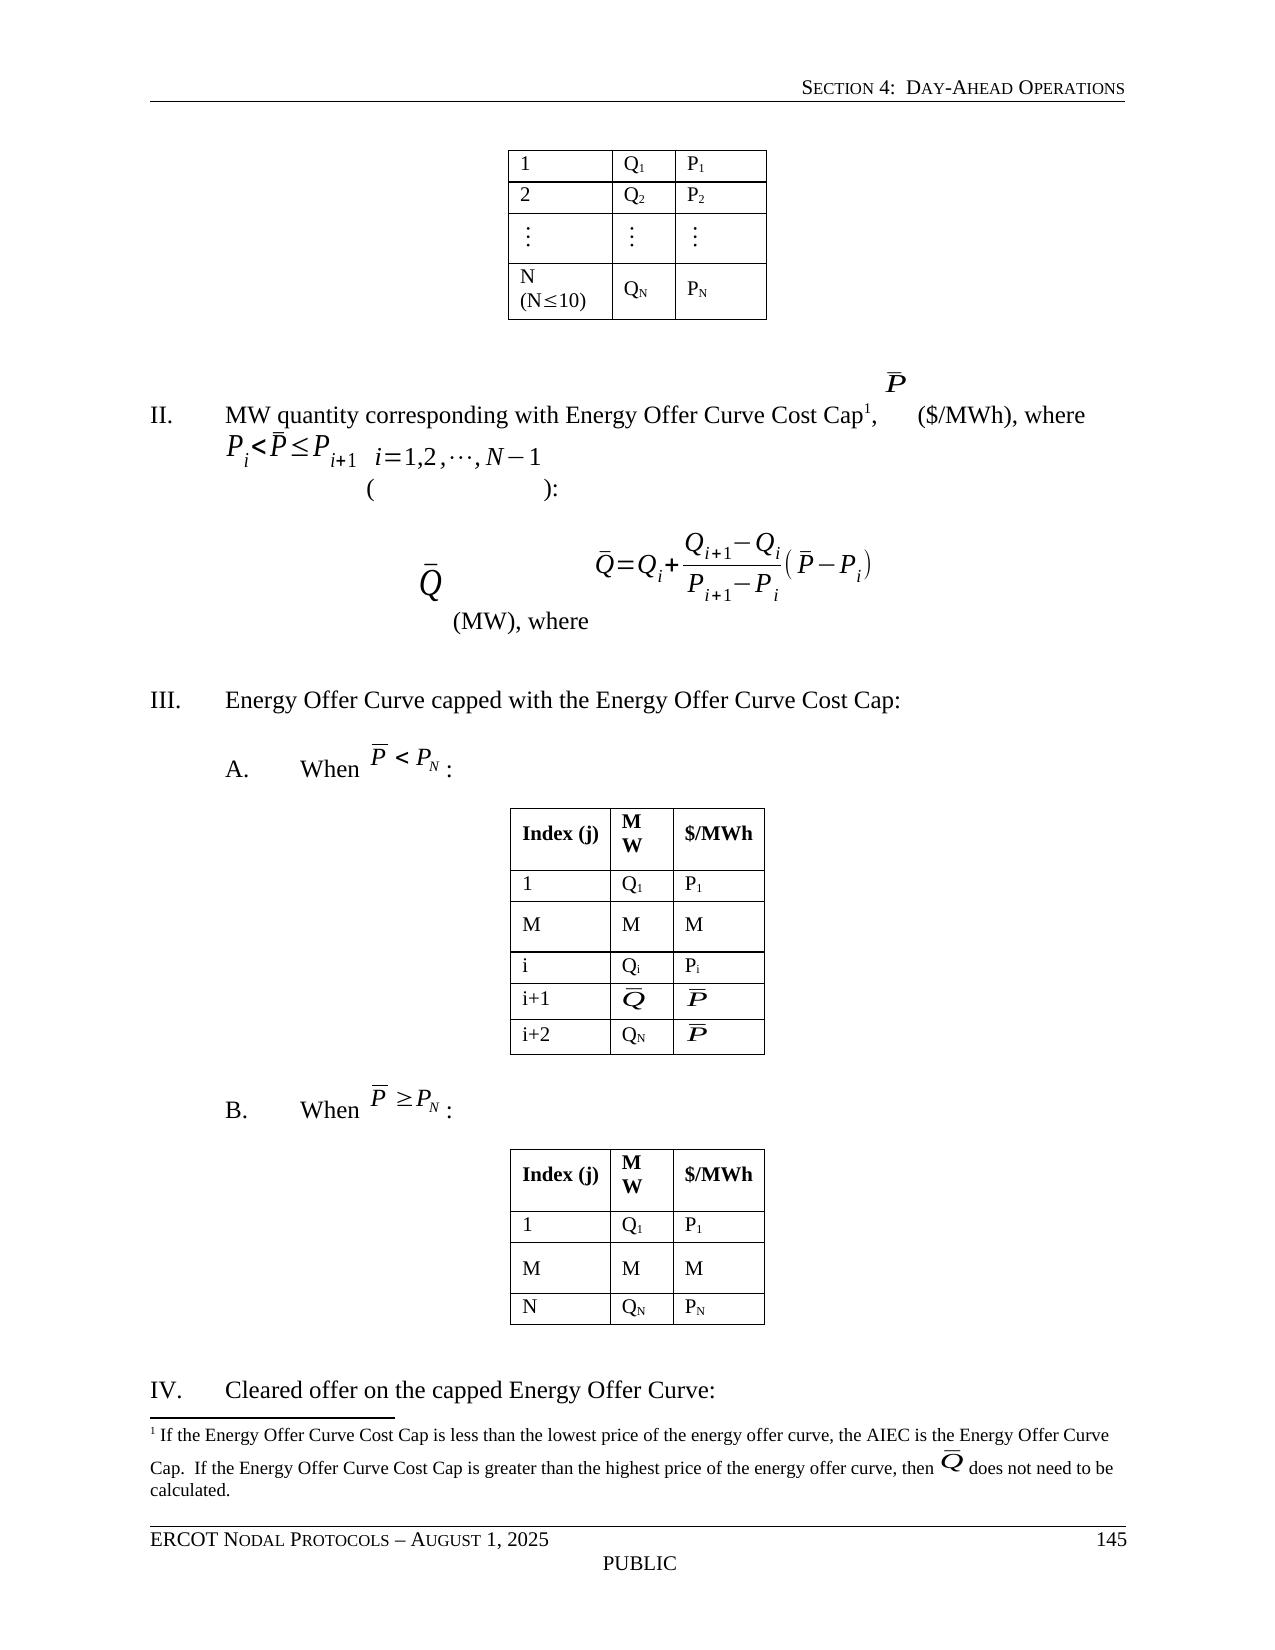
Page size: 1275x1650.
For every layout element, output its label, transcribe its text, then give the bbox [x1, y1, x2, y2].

table_cell M [611, 902, 673, 951]
table_cell Qi [611, 953, 673, 983]
table_cell 2 [509, 183, 612, 213]
table_cell i+1 [511, 984, 610, 1019]
table_cell [674, 984, 764, 1019]
table_cell M [674, 1243, 764, 1293]
table_cell i [511, 953, 610, 983]
table_cell N [511, 1294, 610, 1324]
table_header MW [611, 809, 673, 869]
text A. When : [225, 738, 1125, 783]
table_cell [676, 214, 766, 263]
table_header Index (j) [511, 809, 610, 869]
text III. Energy Offer Curve capped with the Energy Offer Curve Cost Cap: [150, 685, 1125, 713]
table_cell Q2 [613, 183, 675, 213]
table_cell M [674, 902, 764, 951]
table_cell N (N10) [509, 264, 612, 319]
table_cell [674, 1020, 764, 1054]
table_cell QN [611, 1020, 673, 1054]
text B. When : [225, 1080, 1125, 1124]
table_cell P1 [676, 151, 766, 181]
table_cell Pi [674, 953, 764, 983]
text II. MW quantity corresponding with Energy Offer Curve Cost Cap, ($/MWh), where (): [150, 370, 1125, 502]
table_cell M [611, 1243, 673, 1293]
table_header $/MWh [674, 809, 764, 869]
text IV. Cleared offer on the capped Energy Offer Curve: [150, 1375, 1125, 1404]
table_cell P1 [674, 871, 764, 901]
table_cell QN [613, 264, 675, 319]
table_cell Q1 [611, 871, 673, 901]
table_header Index (j) [511, 1150, 610, 1211]
table_cell P1 [674, 1212, 764, 1242]
table_header MW [611, 1150, 673, 1211]
table_cell 1 [511, 1212, 610, 1242]
table_cell PN [674, 1294, 764, 1324]
text (MW), where [150, 527, 1125, 635]
table_cell PN [676, 264, 766, 319]
table_cell [509, 214, 612, 263]
table_cell i+2 [511, 1020, 610, 1054]
table_cell 1 [509, 151, 612, 181]
table_cell M [511, 902, 610, 951]
table_cell P2 [676, 183, 766, 213]
table_cell [613, 214, 675, 263]
table_header $/MWh [674, 1150, 764, 1211]
table_cell M [511, 1243, 610, 1293]
table_cell [611, 984, 673, 1019]
table_cell Q1 [611, 1212, 673, 1242]
table_cell 1 [511, 871, 610, 901]
table_cell QN [611, 1294, 673, 1324]
table_cell Q1 [613, 151, 675, 181]
